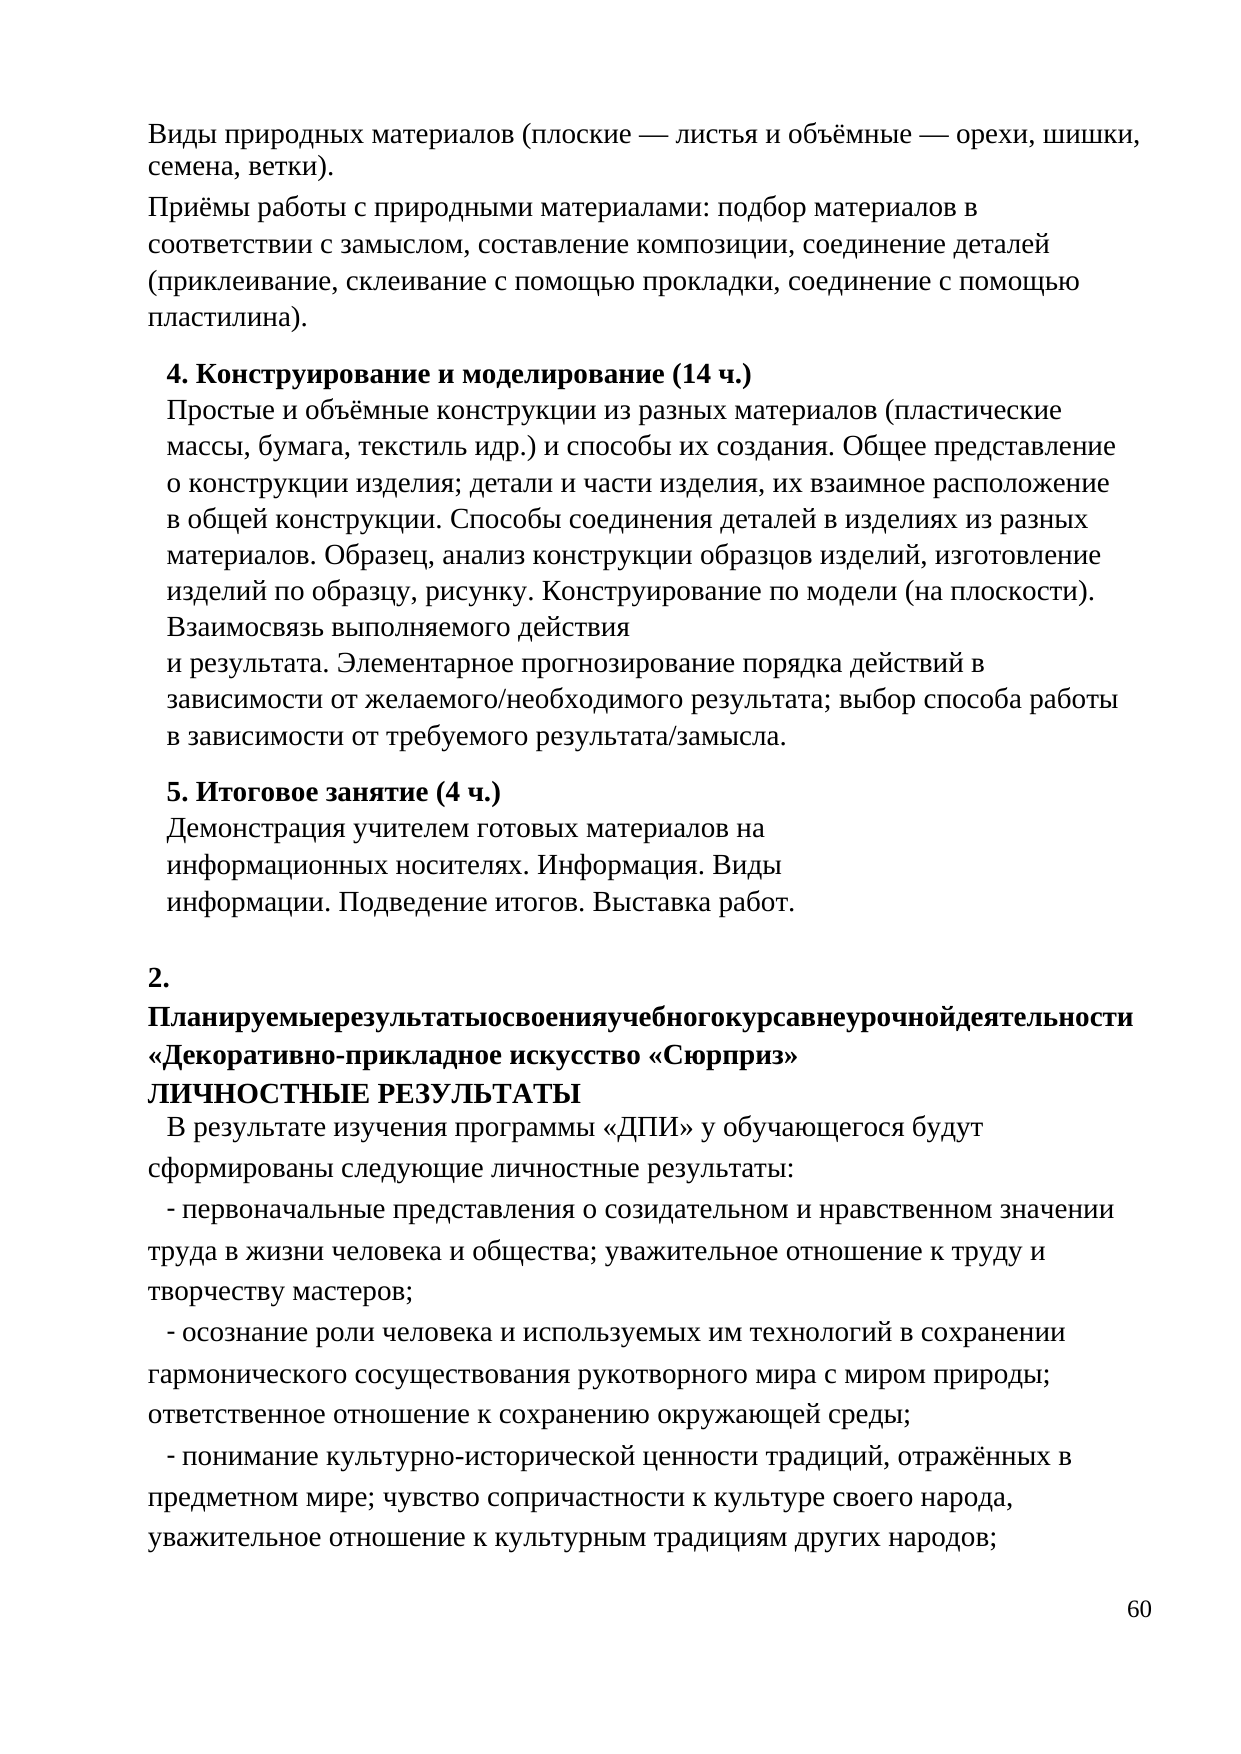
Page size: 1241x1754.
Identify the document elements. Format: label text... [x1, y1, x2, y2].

text Виды природных материалов (плоские — листья и объёмные — орехи, шишки, семена, ветки). [148, 118, 1152, 182]
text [148, 1109, 1152, 1553]
text 4. Конструирование и моделирование (14 ч.) Простые и объёмные конструкции из разных материалов (пластические массы, бумага, текстиль идр.) и способы их создания. Общее представление о конструкции изделия; детали и части изделия, их взаимное расположение в общей конструкции. Способы соединения деталей в изделиях из разных материалов. Образец, анализ конструкции образцов изделий, изготовление изделий по образцу, рисунку. Конструирование по модели (на плоскости). Взаимосвязь выполняемого действия и результата. Элементарное прогнозирование порядка действий в зависимости от желаемого/необходимого результата; выбор способа работы в зависимости от требуемого результата/замысла. [166, 356, 1122, 751]
text ЛИЧНОСТНЫЕ РЕЗУЛЬТАТЫ [148, 1076, 1152, 1109]
text Приёмы работы с природными материалами: подбор материалов в соответствии с замыслом, составление композиции, соединение деталей (приклеивание, склеивание с помощью прокладки, соединение с помощью пластилина). [148, 189, 1092, 333]
text 5. Итоговое занятие (4 ч.) Демонстрация учителем готовых материалов на информационных носителях. Информация. Виды информации. Подведение итогов. Выставка работ. [166, 774, 912, 918]
text 2. Планируемыерезультатыосвоенияучебногокурсавнеурочнойдеятельности «Декоративно-прикладное искусство «Сюрприз» [148, 960, 1152, 1071]
